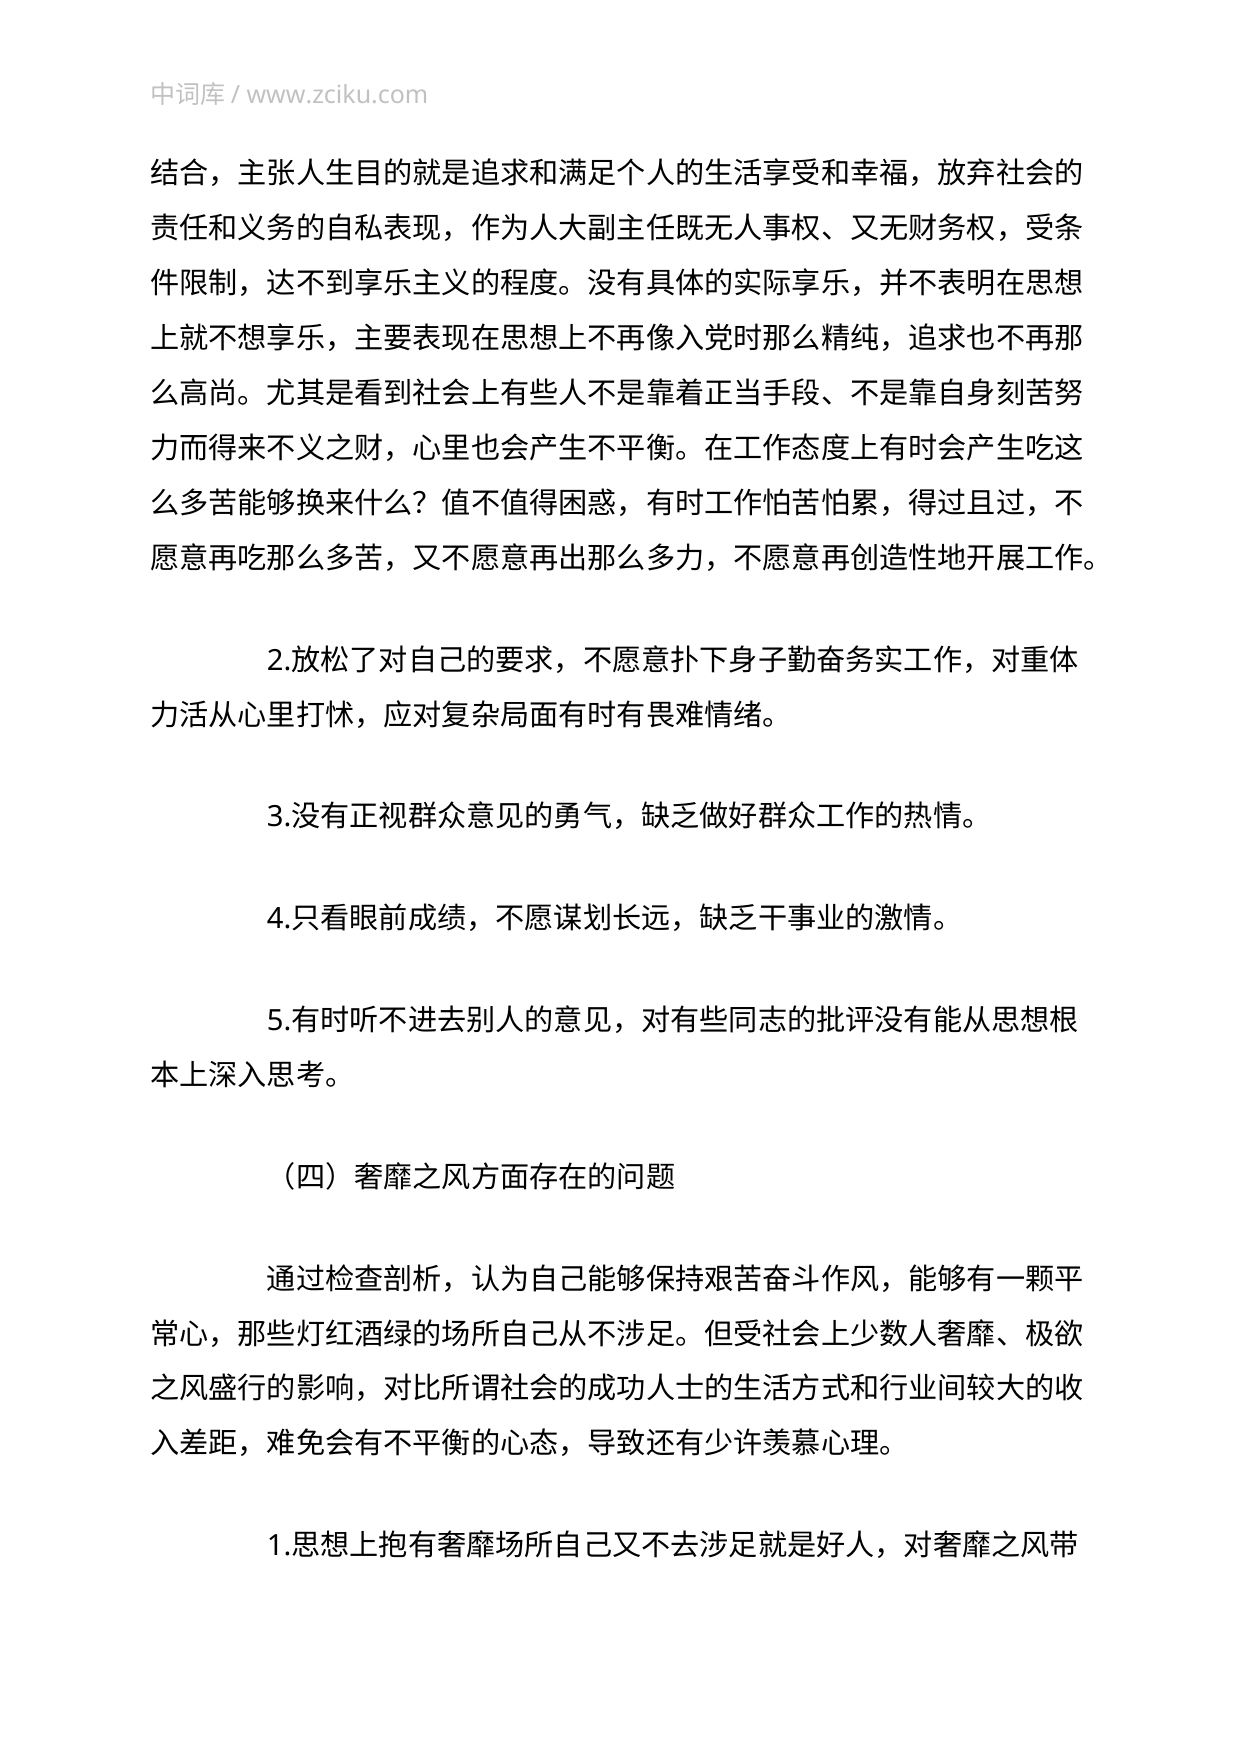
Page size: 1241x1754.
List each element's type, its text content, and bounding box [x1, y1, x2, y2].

text 4.只看眼前成绩，不愿谋划长远，缺乏干事业的激情。 [150, 895, 1090, 937]
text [150, 1522, 1090, 1564]
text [150, 150, 1090, 577]
text 5.有时听不进去别人的意见，对有些同志的批评没有能从思想根本上深入思考。 [150, 997, 1090, 1094]
text 2.放松了对自己的要求，不愿意扑下身子勤奋务实工作，对重体力活从心里打怵，应对复杂局面有时有畏难情绪。 [150, 636, 1090, 733]
text 通过检查剖析，认为自己能够保持艰苦奋斗作风，能够有一颗平常心，那些灯红酒绿的场所自己从不涉足。但受社会上少数人奢靡、极欲之风盛行的影响，对比所谓社会的成功人士的生活方式和行业间较大的收入差距，难免会有不平衡的心态，导致还有少许羡慕心理。 [150, 1255, 1090, 1462]
text （四）奢靡之风方面存在的问题 [150, 1153, 1090, 1196]
text 3.没有正视群众意见的勇气，缺乏做好群众工作的热情。 [150, 793, 1090, 835]
